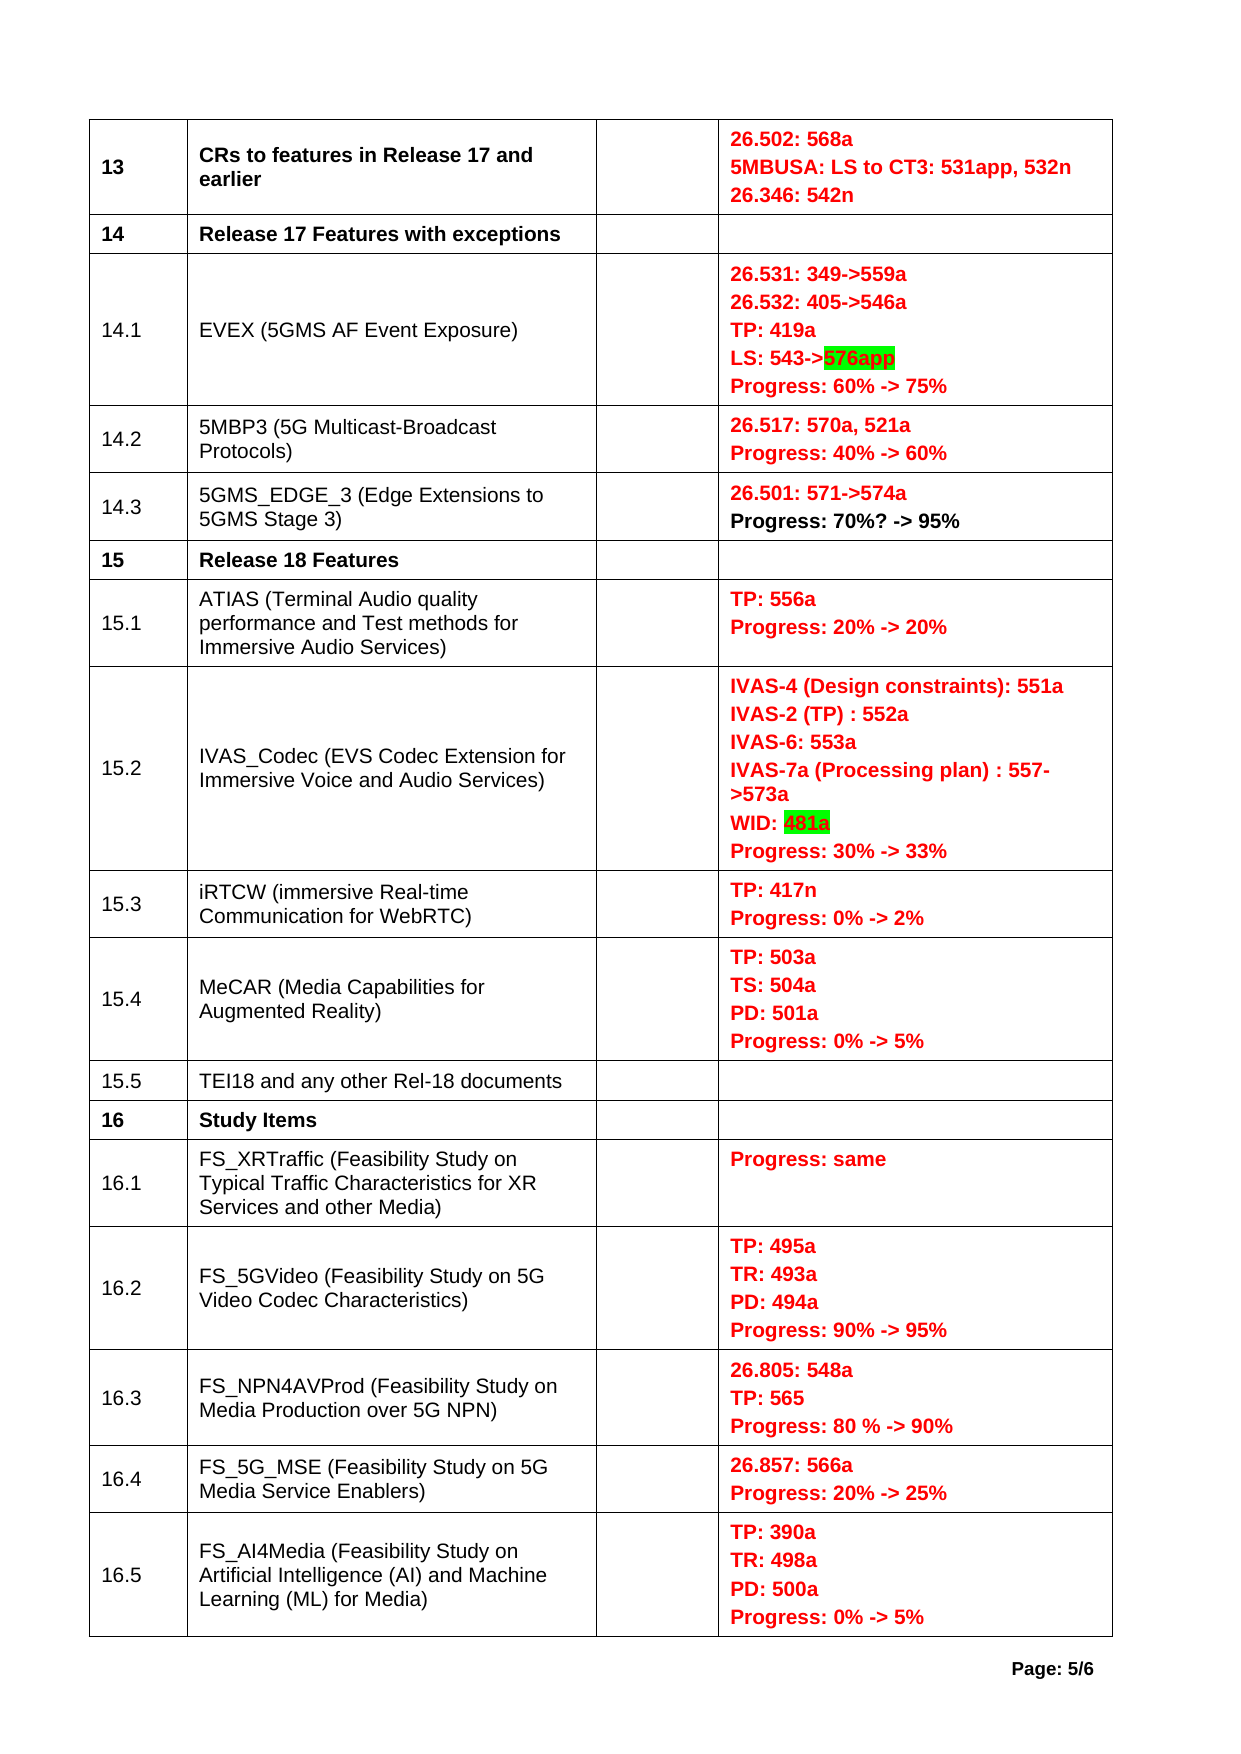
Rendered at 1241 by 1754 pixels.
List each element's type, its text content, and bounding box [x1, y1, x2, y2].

table_cell EVEX (5GMS AF Event Exposure) [188, 254, 596, 405]
table_cell 14 [90, 215, 187, 253]
table_cell 13 [90, 120, 187, 214]
table_cell 16.1 [90, 1140, 187, 1226]
table_cell 26.805: 548a TP: 565 Progress: 80 % -> 90% [719, 1350, 1112, 1445]
table_cell 16.4 [90, 1446, 187, 1512]
table_cell [597, 1227, 718, 1349]
table_cell 26.501: 571->574a Progress: 70%? -> 95% [719, 473, 1112, 539]
table_cell 26.857: 566a Progress: 20% -> 25% [719, 1446, 1112, 1512]
table_cell TP: 556a Progress: 20% -> 20% [719, 580, 1112, 666]
table_cell CRs to features in Release 17 and earlier [188, 120, 596, 214]
table_cell [597, 254, 718, 405]
table_cell 15.4 [90, 938, 187, 1060]
table_cell Release 17 Features with exceptions [188, 215, 596, 253]
table_cell FS_AI4Media (Feasibility Study on Artificial Intelligence (AI) and Machine Learning (ML) for Media) [188, 1513, 596, 1636]
table_cell TP: 503a TS: 504a PD: 501a Progress: 0% -> 5% [719, 938, 1112, 1060]
table_cell 15 [90, 541, 187, 579]
table_cell 16 [90, 1101, 187, 1139]
table_cell 14.2 [90, 406, 187, 472]
table_cell Study Items [188, 1101, 596, 1139]
table_cell [597, 473, 718, 539]
table_cell iRTCW (immersive Real-time Communication for WebRTC) [188, 871, 596, 937]
table_cell 26.517: 570a, 521a Progress: 40% -> 60% [719, 406, 1112, 472]
table_cell FS_5GVideo (Feasibility Study on 5G Video Codec Characteristics) [188, 1227, 596, 1349]
table_cell 15.3 [90, 871, 187, 937]
table_cell [597, 406, 718, 472]
table_cell Progress: same [719, 1140, 1112, 1226]
table_cell FS_5G_MSE (Feasibility Study on 5G Media Service Enablers) [188, 1446, 596, 1512]
table_cell Release 18 Features [188, 541, 596, 579]
table_cell [597, 1350, 718, 1445]
table_cell [719, 541, 1112, 579]
table_cell IVAS-4 (Design constraints): 551a IVAS-2 (TP) : 552a IVAS-6: 553a IVAS-7a (Processing plan) : 557->573a WID: 481a Progress: 30% -> 33% [719, 667, 1112, 869]
table_cell IVAS_Codec (EVS Codec Extension for Immersive Voice and Audio Services) [188, 667, 596, 869]
table_cell [597, 215, 718, 253]
table_cell [719, 1101, 1112, 1139]
table_cell [597, 1446, 718, 1512]
table_cell MeCAR (Media Capabilities for Augmented Reality) [188, 938, 596, 1060]
table_cell [597, 120, 718, 214]
table_cell [597, 1513, 718, 1636]
table_cell [719, 215, 1112, 253]
table_cell ATIAS (Terminal Audio quality performance and Test methods for Immersive Audio Services) [188, 580, 596, 666]
table_cell [597, 667, 718, 869]
table_cell 15.1 [90, 580, 187, 666]
table_cell [597, 871, 718, 937]
table_cell [597, 1140, 718, 1226]
table_cell 14.3 [90, 473, 187, 539]
table_cell 15.5 [90, 1061, 187, 1099]
table_cell 15.2 [90, 667, 187, 869]
table_cell TP: 417n Progress: 0% -> 2% [719, 871, 1112, 937]
table_cell [719, 1061, 1112, 1099]
table_cell 26.502: 568a 5MBUSA: LS to CT3: 531app, 532n 26.346: 542n [719, 120, 1112, 214]
table_cell 16.2 [90, 1227, 187, 1349]
table_cell FS_XRTraffic (Feasibility Study on Typical Traffic Characteristics for XR Services and other Media) [188, 1140, 596, 1226]
table_cell TEI18 and any other Rel-18 documents [188, 1061, 596, 1099]
table_cell 14.1 [90, 254, 187, 405]
table_cell [597, 1061, 718, 1099]
table_cell [597, 1101, 718, 1139]
table_cell 16.3 [90, 1350, 187, 1445]
table_cell 16.5 [90, 1513, 187, 1636]
table_cell [597, 580, 718, 666]
table_cell TP: 390a TR: 498a PD: 500a Progress: 0% -> 5% [719, 1513, 1112, 1636]
table_cell 26.531: 349->559a 26.532: 405->546a TP: 419a LS: 543->576app Progress: 60% -> 75% [719, 254, 1112, 405]
table_cell [597, 938, 718, 1060]
table_cell 5MBP3 (5G Multicast-Broadcast Protocols) [188, 406, 596, 472]
table_cell [597, 541, 718, 579]
table_cell FS_NPN4AVProd (Feasibility Study on Media Production over 5G NPN) [188, 1350, 596, 1445]
table_cell 5GMS_EDGE_3 (Edge Extensions to 5GMS Stage 3) [188, 473, 596, 539]
table_cell TP: 495a TR: 493a PD: 494a Progress: 90% -> 95% [719, 1227, 1112, 1349]
